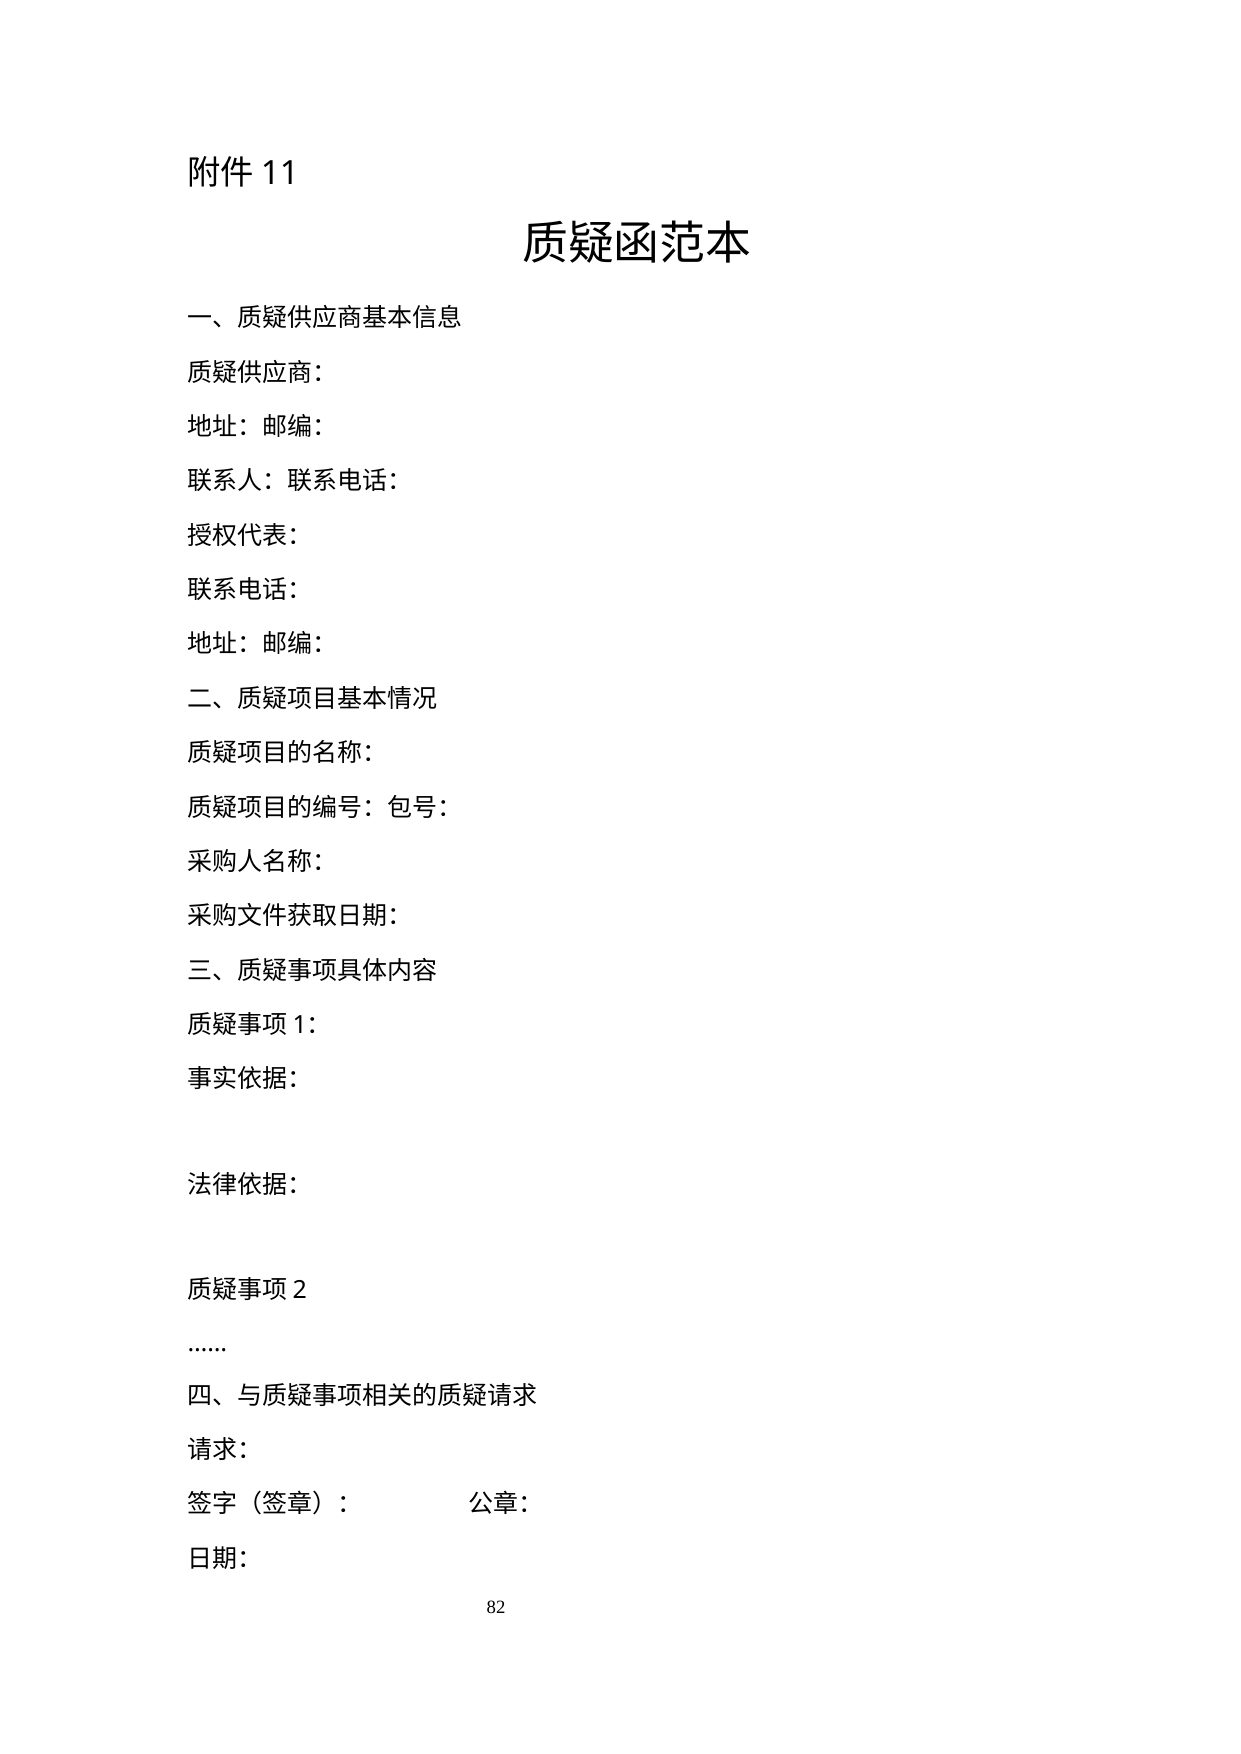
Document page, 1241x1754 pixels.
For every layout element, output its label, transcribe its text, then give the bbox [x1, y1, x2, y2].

text 授权代表： [187, 515, 1086, 551]
text 质疑事项2 [187, 1270, 1086, 1306]
text 质疑项目的名称： [187, 733, 1086, 769]
text 四、与质疑事项相关的质疑请求 [187, 1375, 1086, 1411]
text 二、质疑项目基本情况 [187, 678, 1086, 714]
text 质疑事项1： [187, 1004, 1086, 1041]
text 三、质疑事项具体内容 [187, 950, 1086, 986]
text 法律依据： [187, 1164, 1086, 1201]
text 事实依据： [187, 1059, 1086, 1095]
text 联系人：联系电话： [187, 461, 1086, 497]
text …… [187, 1324, 1086, 1358]
text 地址：邮编： [187, 624, 1086, 660]
text 地址：邮编： [187, 406, 1086, 443]
text 联系电话： [187, 569, 1086, 606]
text 请求： [187, 1429, 1086, 1466]
text 一、质疑供应商基本信息 [187, 298, 1086, 334]
text 日期： [187, 1538, 1086, 1574]
text 质疑函范本 [187, 206, 1086, 273]
text 质疑供应商： [187, 352, 1086, 388]
text 附件11 [187, 146, 1086, 194]
text 签字（签章）： 公章： [187, 1484, 1086, 1520]
text 采购文件获取日期： [187, 896, 1086, 932]
text 采购人名称： [187, 841, 1086, 878]
text 质疑项目的编号：包号： [187, 787, 1086, 823]
